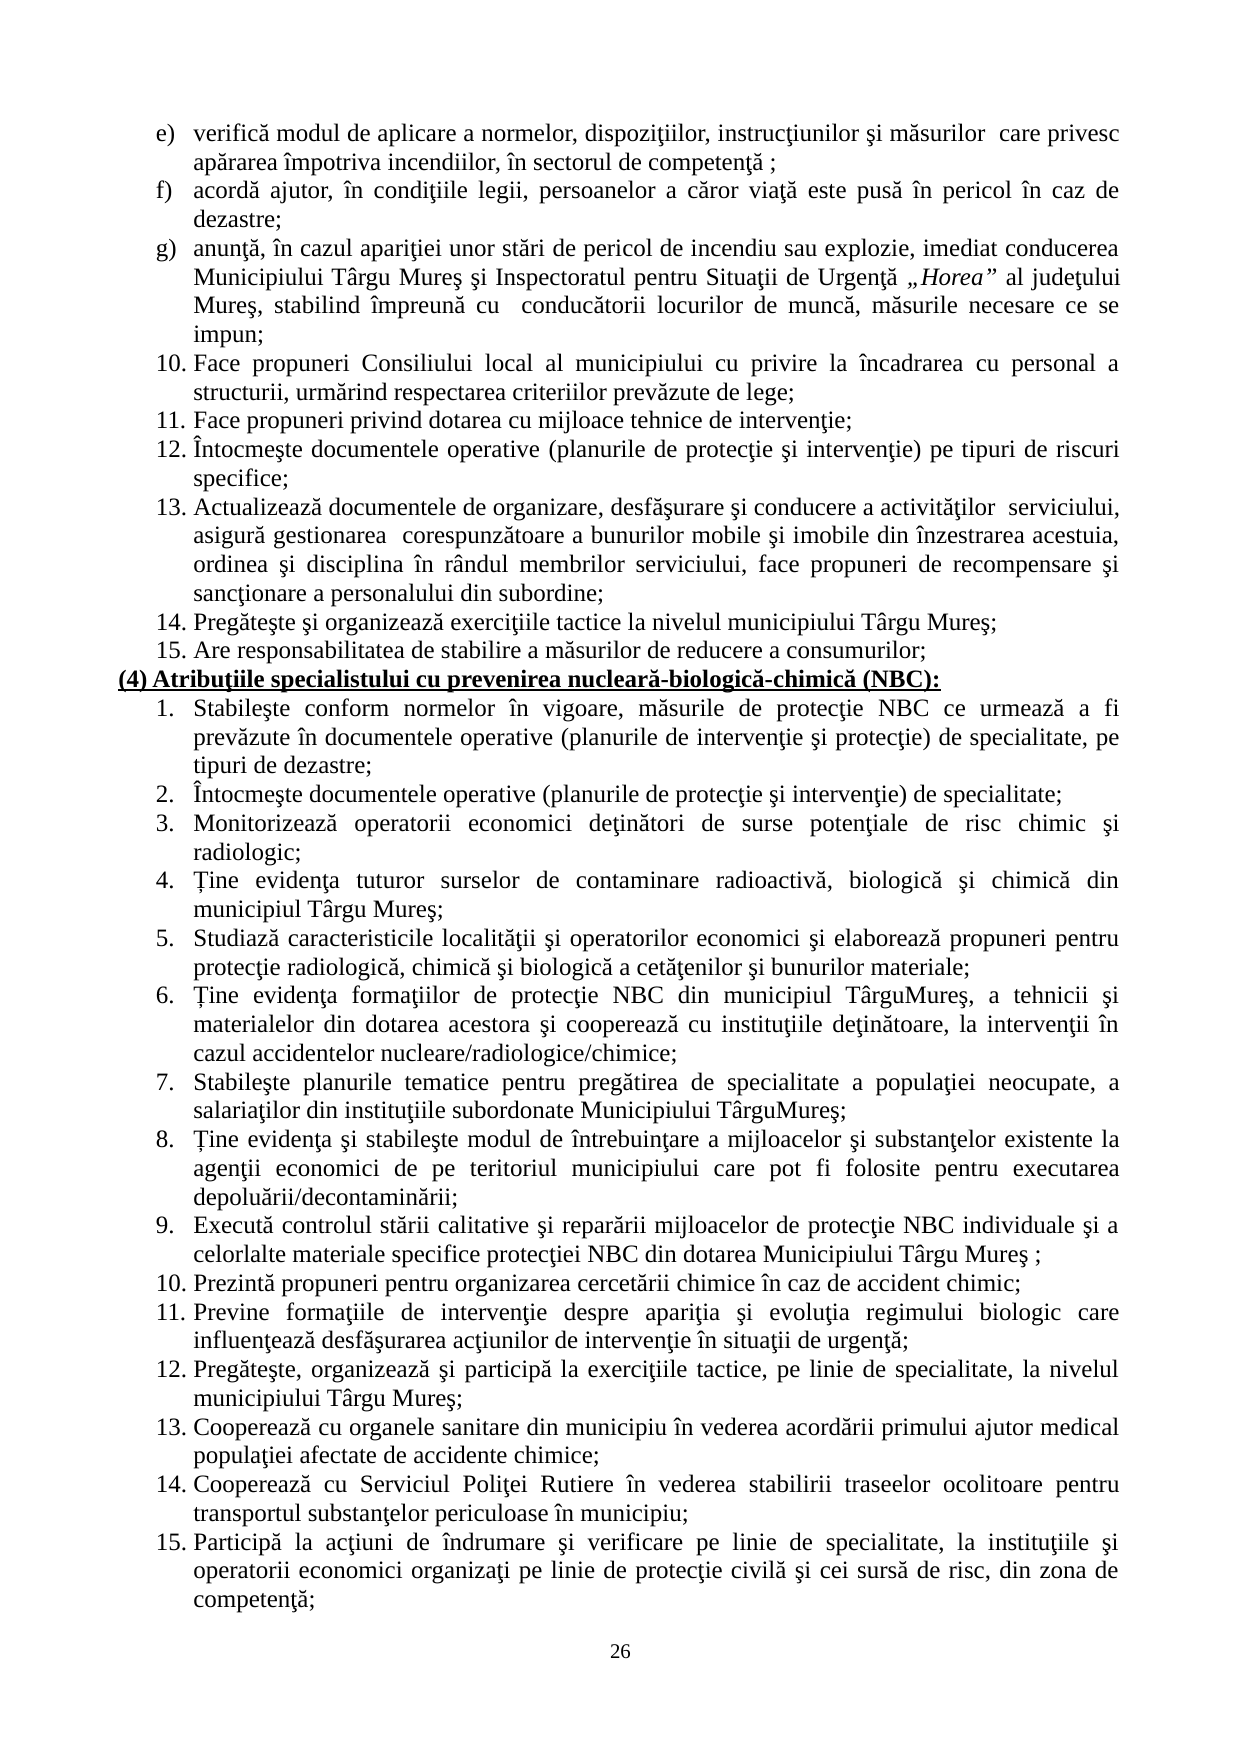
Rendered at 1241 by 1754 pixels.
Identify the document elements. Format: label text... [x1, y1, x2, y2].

list Întocmeşte documentele operative (planurile de protecţie şi intervenţie) de specialitate; [156, 779, 1120, 808]
list Participă la acţiuni de îndrumare şi verificare pe linie de specialitate, la instituţiile şi operatorii economici organizaţi pe linie de protecţie civilă şi cei sursă de risc, din zona de competenţă; [156, 1527, 1120, 1613]
list Execută controlul stării calitative şi reparării mijloacelor de protecţie NBC individuale şi a celorlalte materiale specifice protecţiei NBC din dotarea Municipiului Târgu Mureş ; [156, 1211, 1120, 1268]
list Ține evidenţa şi stabileşte modul de întrebuinţare a mijloacelor şi substanţelor existente la agenţii economici de pe teritoriul municipiului care pot fi folosite pentru executarea depoluării/decontaminării; [156, 1124, 1120, 1211]
text (4) Atribuţiile specialistului cu prevenirea nucleară-biologică-chimică (NBC): [118, 664, 1122, 693]
list Întocmeşte documentele operative (planurile de protecţie şi intervenţie) pe tipuri de riscuri specifice; [156, 434, 1121, 492]
list Previne formaţiile de intervenţie despre apariţia şi evoluţia regimului biologic care influenţează desfăşurarea acţiunilor de intervenţie în situaţii de urgenţă; [156, 1297, 1120, 1354]
list Actualizează documentele de organizare, desfăşurare şi conducere a activităţilor serviciului, asigură gestionarea corespunzătoare a bunurilor mobile şi imobile din înzestrarea acestuia, ordinea şi disciplina în rândul membrilor serviciului, face propuneri de recompensare şi sancţionare a personalului din subordine; [156, 492, 1121, 607]
list acordă ajutor, în condiţiile legii, persoanelor a căror viaţă este pusă în pericol în caz de dezastre; [156, 176, 1121, 233]
list Ține evidenţa formaţiilor de protecţie NBC din municipiul TârguMureş, a tehnicii şi materialelor din dotarea acestora şi cooperează cu instituţiile deţinătoare, la intervenţii în cazul accidentelor nucleare/radiologice/chimice; [156, 981, 1120, 1067]
list Ține evidenţa tuturor surselor de contaminare radioactivă, biologică şi chimică din municipiul Târgu Mureş; [156, 866, 1120, 923]
list Studiază caracteristicile localităţii şi operatorilor economici şi elaborează propuneri pentru protecţie radiologică, chimică şi biologică a cetăţenilor şi bunurilor materiale; [156, 923, 1120, 981]
list Cooperează cu Serviciul Poliţei Rutiere în vederea stabilirii traseelor ocolitoare pentru transportul substanţelor periculoase în municipiu; [156, 1469, 1120, 1527]
list anunţă, în cazul apariţiei unor stări de pericol de incendiu sau explozie, imediat conducerea Municipiului Târgu Mureş şi Inspectoratul pentru Situaţii de Urgenţă „Horea” al judeţului Mureş, stabilind împreună cu conducătorii locurilor de muncă, măsurile necesare ce se impun; [156, 233, 1121, 348]
list Pregăteşte şi organizează exerciţiile tactice la nivelul municipiului Târgu Mureş; [156, 607, 1121, 636]
list Cooperează cu organele sanitare din municipiu în vederea acordării primului ajutor medical populaţiei afectate de accidente chimice; [156, 1412, 1120, 1469]
list Face propuneri Consiliului local al municipiului cu privire la încadrarea cu personal a structurii, urmărind respectarea criteriilor prevăzute de lege; [156, 348, 1121, 406]
list Prezintă propuneri pentru organizarea cercetării chimice în caz de accident chimic; [156, 1268, 1120, 1297]
list Are responsabilitatea de stabilire a măsurilor de reducere a consumurilor; [156, 636, 1121, 664]
list Pregăteşte, organizează şi participă la exerciţiile tactice, pe linie de specialitate, la nivelul municipiului Târgu Mureş; [156, 1354, 1120, 1412]
list Stabileşte conform normelor în vigoare, măsurile de protecţie NBC ce urmează a fi prevăzute în documentele operative (planurile de intervenţie şi protecţie) de specialitate, pe tipuri de dezastre; [156, 693, 1120, 779]
list verifică modul de aplicare a normelor, dispoziţiilor, instrucţiunilor şi măsurilor care privesc apărarea împotriva incendiilor, în sectorul de competenţă ; [156, 118, 1121, 176]
list Monitorizează operatorii economici deţinători de surse potenţiale de risc chimic şi radiologic; [156, 808, 1120, 866]
list Face propuneri privind dotarea cu mijloace tehnice de intervenţie; [156, 406, 1121, 434]
list Stabileşte planurile tematice pentru pregătirea de specialitate a populaţiei neocupate, a salariaţilor din instituţiile subordonate Municipiului TârguMureş; [156, 1067, 1120, 1124]
